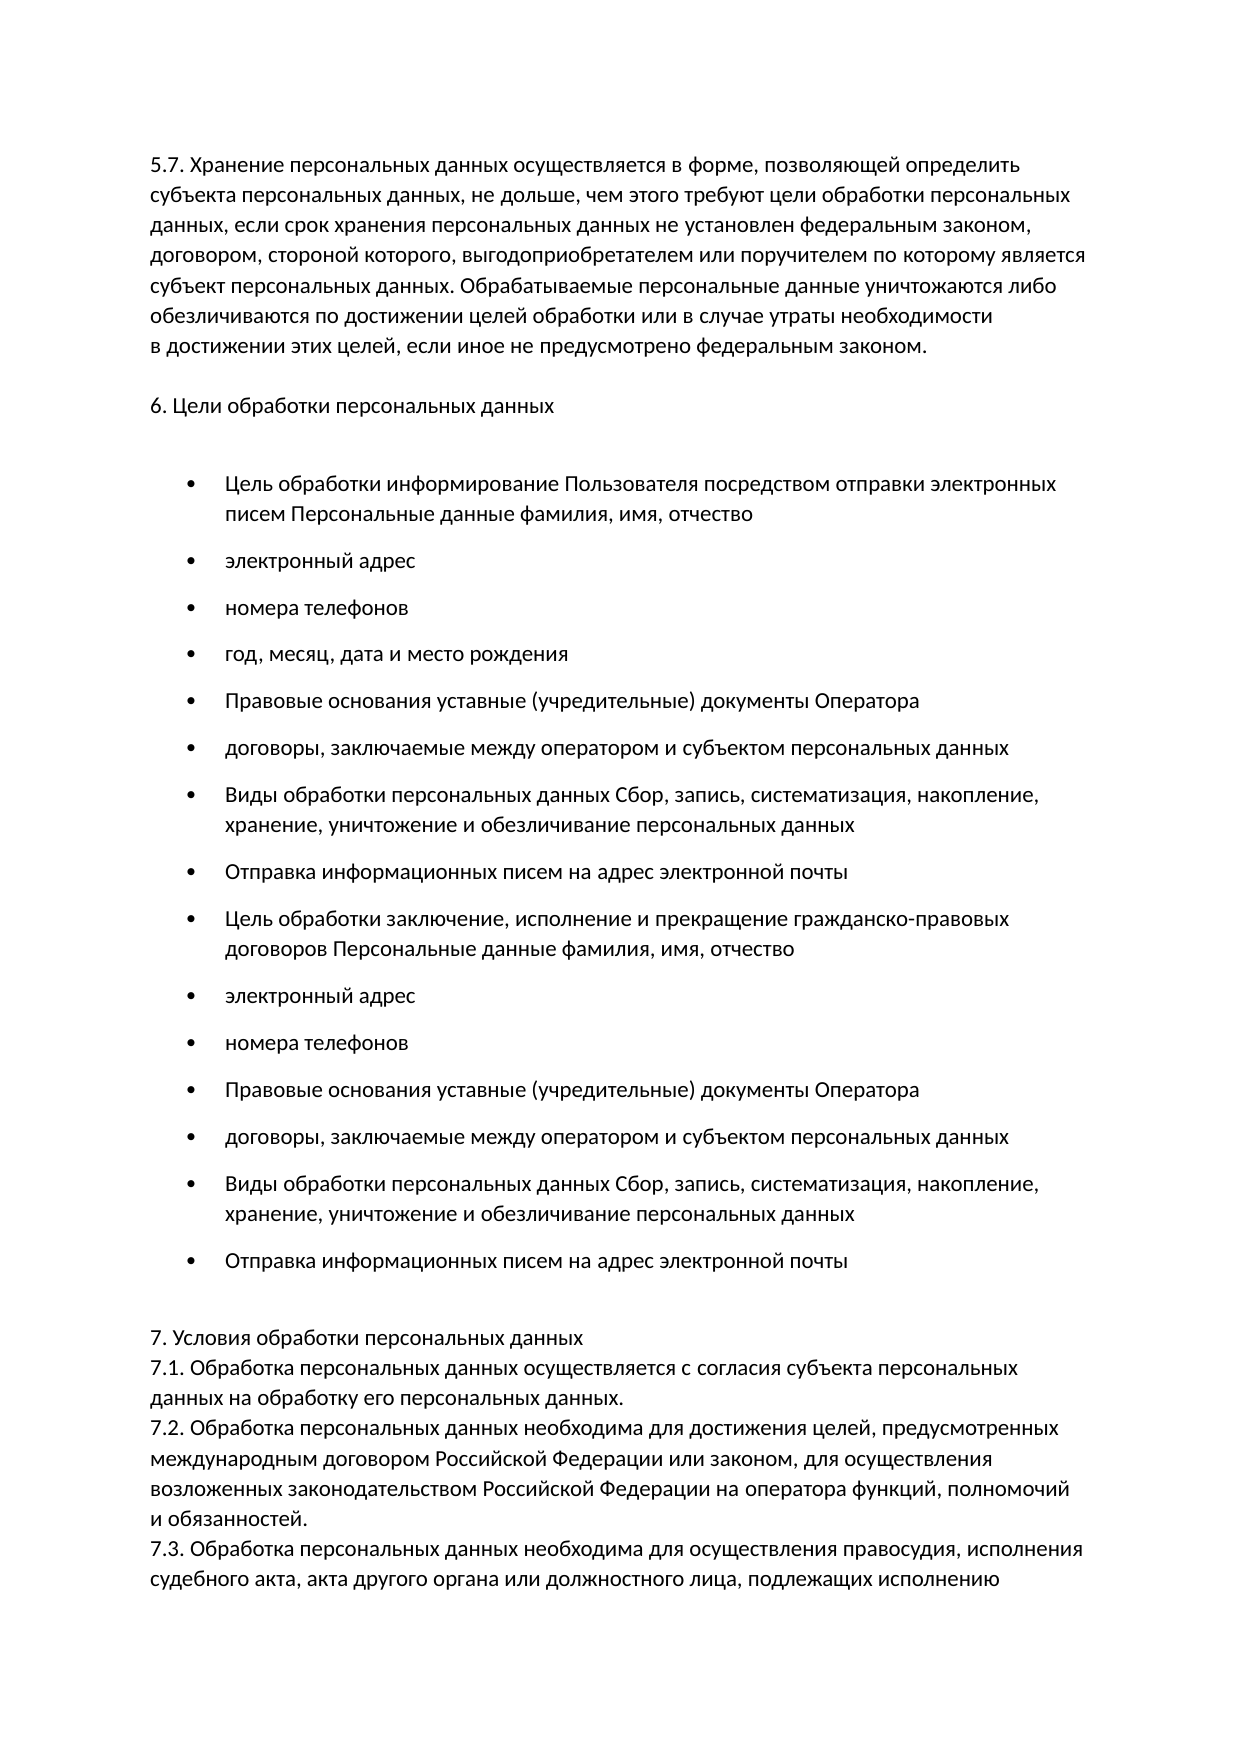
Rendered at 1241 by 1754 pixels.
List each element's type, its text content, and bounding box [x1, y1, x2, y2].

list договоры, заключаемые между оператором и субъектом персональных данных [187, 733, 1090, 761]
list электронный адрес [187, 546, 1090, 574]
list Правовые основания уставные (учредительные) документы Оператора [187, 1075, 1090, 1103]
list Виды обработки персональных данных Сбор, запись, систематизация, накопление, хранение, уничтожение и обезличивание персональных данных [187, 1169, 1090, 1227]
list электронный адрес [187, 981, 1090, 1009]
list год, месяц, дата и место рождения [187, 639, 1090, 668]
list Правовые основания уставные (учредительные) документы Оператора [187, 686, 1090, 714]
list Отправка информационных писем на адрес электронной почты [187, 1246, 1090, 1274]
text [150, 150, 1090, 450]
list договоры, заключаемые между оператором и субъектом персональных данных [187, 1122, 1090, 1150]
list Отправка информационных писем на адрес электронной почты [187, 857, 1090, 885]
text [150, 1293, 1090, 1593]
list Цель обработки заключение, исполнение и прекращение гражданско-правовых договоров Персональные данные фамилия, имя, отчество [187, 904, 1090, 962]
list номера телефонов [187, 1028, 1090, 1056]
list номера телефонов [187, 593, 1090, 621]
list Цель обработки информирование Пользователя посредством отправки электронных писем Персональные данные фамилия, имя, отчество [187, 469, 1090, 527]
list Виды обработки персональных данных Сбор, запись, систематизация, накопление, хранение, уничтожение и обезличивание персональных данных [187, 780, 1090, 838]
